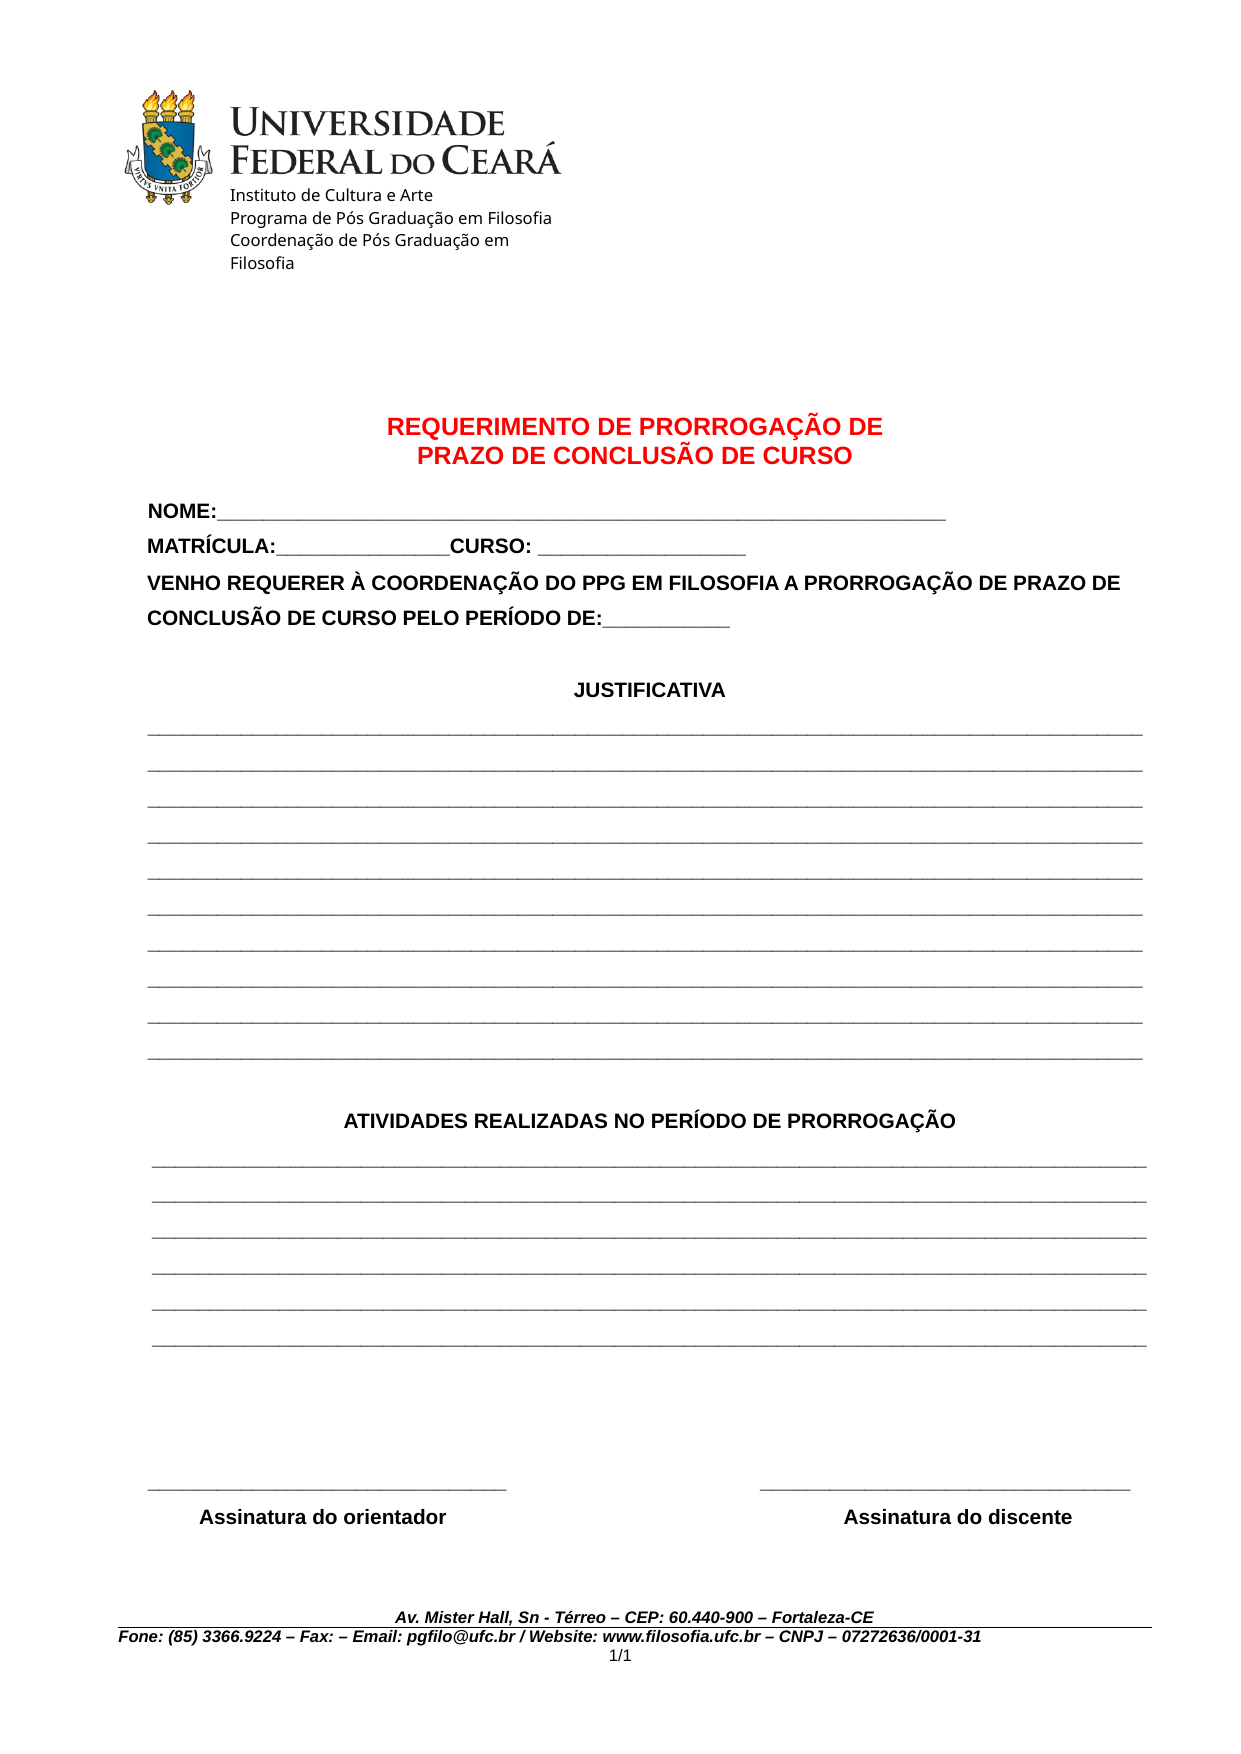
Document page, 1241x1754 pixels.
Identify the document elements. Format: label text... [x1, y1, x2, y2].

text Justificativa [148, 678, 1152, 702]
text ATIVIDADES REALIZADAS NO PERÍODO DE PRORROGAÇÃO [148, 1109, 1152, 1133]
text ____________________________________________________________________________________________________________________________________________________________________________________________________________________________________________________________________________________________________________________________________________________________________________________________________________________________________________________________________________________________________________________________________ [148, 1145, 1152, 1349]
table_header Instituto de Cultura e Arte Programa de Pós Graduação em Filosofia Coordenação de Pós Graduação em Filosofia [230, 184, 561, 297]
text Nome:_______________________________________________________________ [148, 498, 1152, 522]
text ____________________________________________________________________________________________________________________________________________________________________________________________________________________________________________________________________________________________________________________________________________________________________________________________________________________________________________________________________________________________________________________________________________________________________________________________________________________________________________________________________________________________________________________________________________________________________________________________________________________________________________________________________________________________ [148, 714, 1152, 1061]
text REQUERIMENTO DE PRORROGAÇÃO DE [118, 412, 1152, 441]
text CONCLUSÃO DE CURSO PELO Período de:___________ [118, 606, 1152, 630]
text Assinatura do orientador Assinatura do discente [148, 1505, 1152, 1529]
table_header [118, 89, 230, 297]
text Matrícula:_______________curso: __________________ [118, 534, 1152, 558]
text PRAZO DE CONCLUSÃO DE CURSO [118, 441, 1152, 470]
text Venho requerer à Coordenação do ppg EM FILOSOFIA A prorrogação de prazo DE [118, 570, 1152, 594]
picture [120, 88, 562, 207]
text _______________________________ ________________________________ [148, 1469, 1152, 1493]
